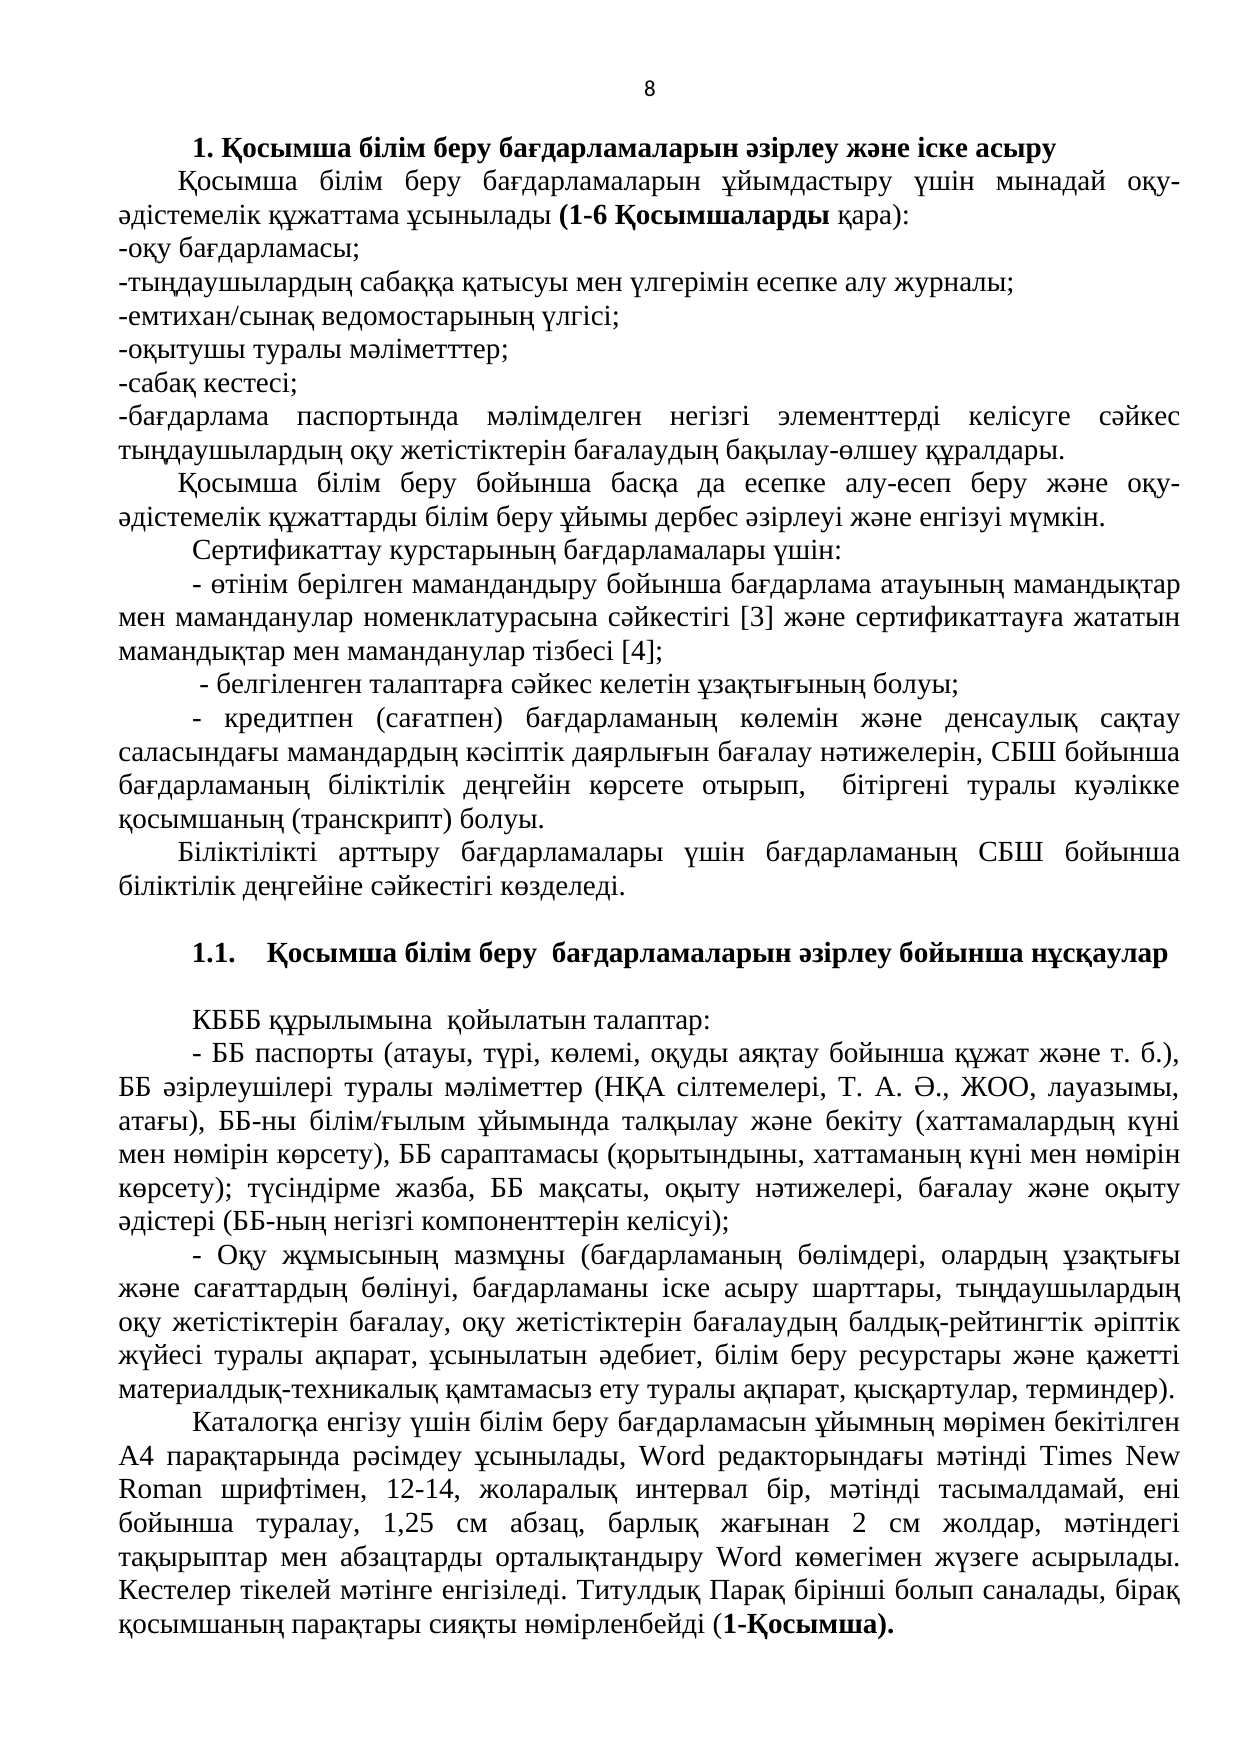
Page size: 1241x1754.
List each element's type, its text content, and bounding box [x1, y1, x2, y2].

list Қосымша білім беру бағдарламаларын әзірлеу бойынша нұсқаулар [192, 935, 1181, 968]
list оқытушы туралы мәліметттер; [118, 331, 1181, 365]
text - Оқу жұмысының мазмұны (бағдарламаның бөлімдері, олардың ұзақтығы және сағаттардың бөлінуі, бағдарламаны іске асыру шарттары, тыңдаушылардың оқу жетістіктерін бағалау, оқу жетістіктерін бағалаудың балдық-рейтингтік әріптік жүйесі туралы ақпарат, ұсынылатын әдебиет, білім беру ресурстары және қажетті материалдық-техникалық қамтамасыз ету туралы ақпарат, қысқартулар, терминдер). [118, 1237, 1181, 1404]
list бағдарлама паспортында мәлімделген негізгі элементтерді келісуге сәйкес тыңдаушылардың оқу жетістіктерін бағалаудың бақылау-өлшеу құралдары. [118, 398, 1181, 465]
text - белгіленген талаптарға сәйкес келетін ұзақтығының болуы; [118, 667, 1181, 700]
list оқу бағдарламасы; [118, 231, 1181, 264]
list Қосымша білім беру бағдарламаларын ұйымдастыру үшін мынадай оқу-әдістемелік құжаттама ұсынылады (1-6 Қосымшаларды қара): [118, 163, 1181, 231]
text - өтінім берілген мамандандыру бойынша бағдарлама атауының мамандықтар мен маманданулар номенклатурасына сәйкестігі [3] және сертификаттауға жататын мамандықтар мен маманданулар тізбесі [4]; [118, 566, 1181, 667]
text КБББ құрылымына қойылатын талаптар: [118, 1002, 1181, 1036]
list тыңдаушылардың сабаққа қатысуы мен үлгерімін есепке алу журналы; [118, 264, 1181, 298]
list Біліктілікті арттыру бағдарламалары үшін бағдарламаның СБШ бойынша біліктілік деңгейіне сәйкестігі көзделеді. [118, 834, 1181, 901]
list Каталогқа енгізу үшін білім беру бағдарламасын ұйымның мөрімен бекітілген А4 парақтарында рәсімдеу ұсынылады, Word редакторындағы мәтінді Times New Roman шрифтімен, 12-14, жоларалық интервал бір, мәтінді тасымалдамай, ені бойынша туралау, 1,25 см абзац, барлық жағынан 2 см жолдар, мәтіндегі тақырыптар мен абзацтарды орталықтандыру Word көмегімен жүзеге асырылады. Кестелер тікелей мәтінге енгізіледі. Титулдық Парақ бірінші болып саналады, бірақ қосымшаның парақтары сияқты нөмірленбейді (1-Қосымша). [118, 1404, 1181, 1639]
list Қосымша білім беру бойынша басқа да есепке алу-есеп беру және оқу-әдістемелік құжаттарды білім беру ұйымы дербес әзірлеуі және енгізуі мүмкін. [118, 465, 1181, 532]
text - ББ паспорты (атауы, түрі, көлемі, оқуды аяқтау бойынша құжат және т. б.), ББ әзірлеушілері туралы мәліметтер (НҚА сілтемелері, Т. А. Ә., ЖОО, лауазымы, атағы), ББ-ны білім/ғылым ұйымында талқылау және бекіту (хаттамалардың күні мен нөмірін көрсету), ББ сараптамасы (қорытындыны, хаттаманың күні мен нөмірін көрсету); түсіндірме жазба, ББ мақсаты, оқыту нәтижелері, бағалау және оқыту әдістері (ББ-ның негізгі компоненттерін келісуі); [118, 1036, 1181, 1237]
text 1. Қосымша білім беру бағдарламаларын әзірлеу және іске асыру [118, 130, 1181, 163]
list сабақ кестесі; [118, 365, 1181, 398]
list емтихан/сынақ ведомостарының үлгісі; [118, 298, 1181, 331]
text - кредитпен (сағатпен) бағдарламаның көлемін және денсаулық сақтау саласындағы мамандардың кәсіптік даярлығын бағалау нәтижелерін, СБШ бойынша бағдарламаның біліктілік деңгейін көрсете отырып, бітіргені туралы куәлікке қосымшаның (транскрипт) болуы. [118, 700, 1181, 834]
text Сертификаттау курстарының бағдарламалары үшін: [118, 532, 1181, 566]
